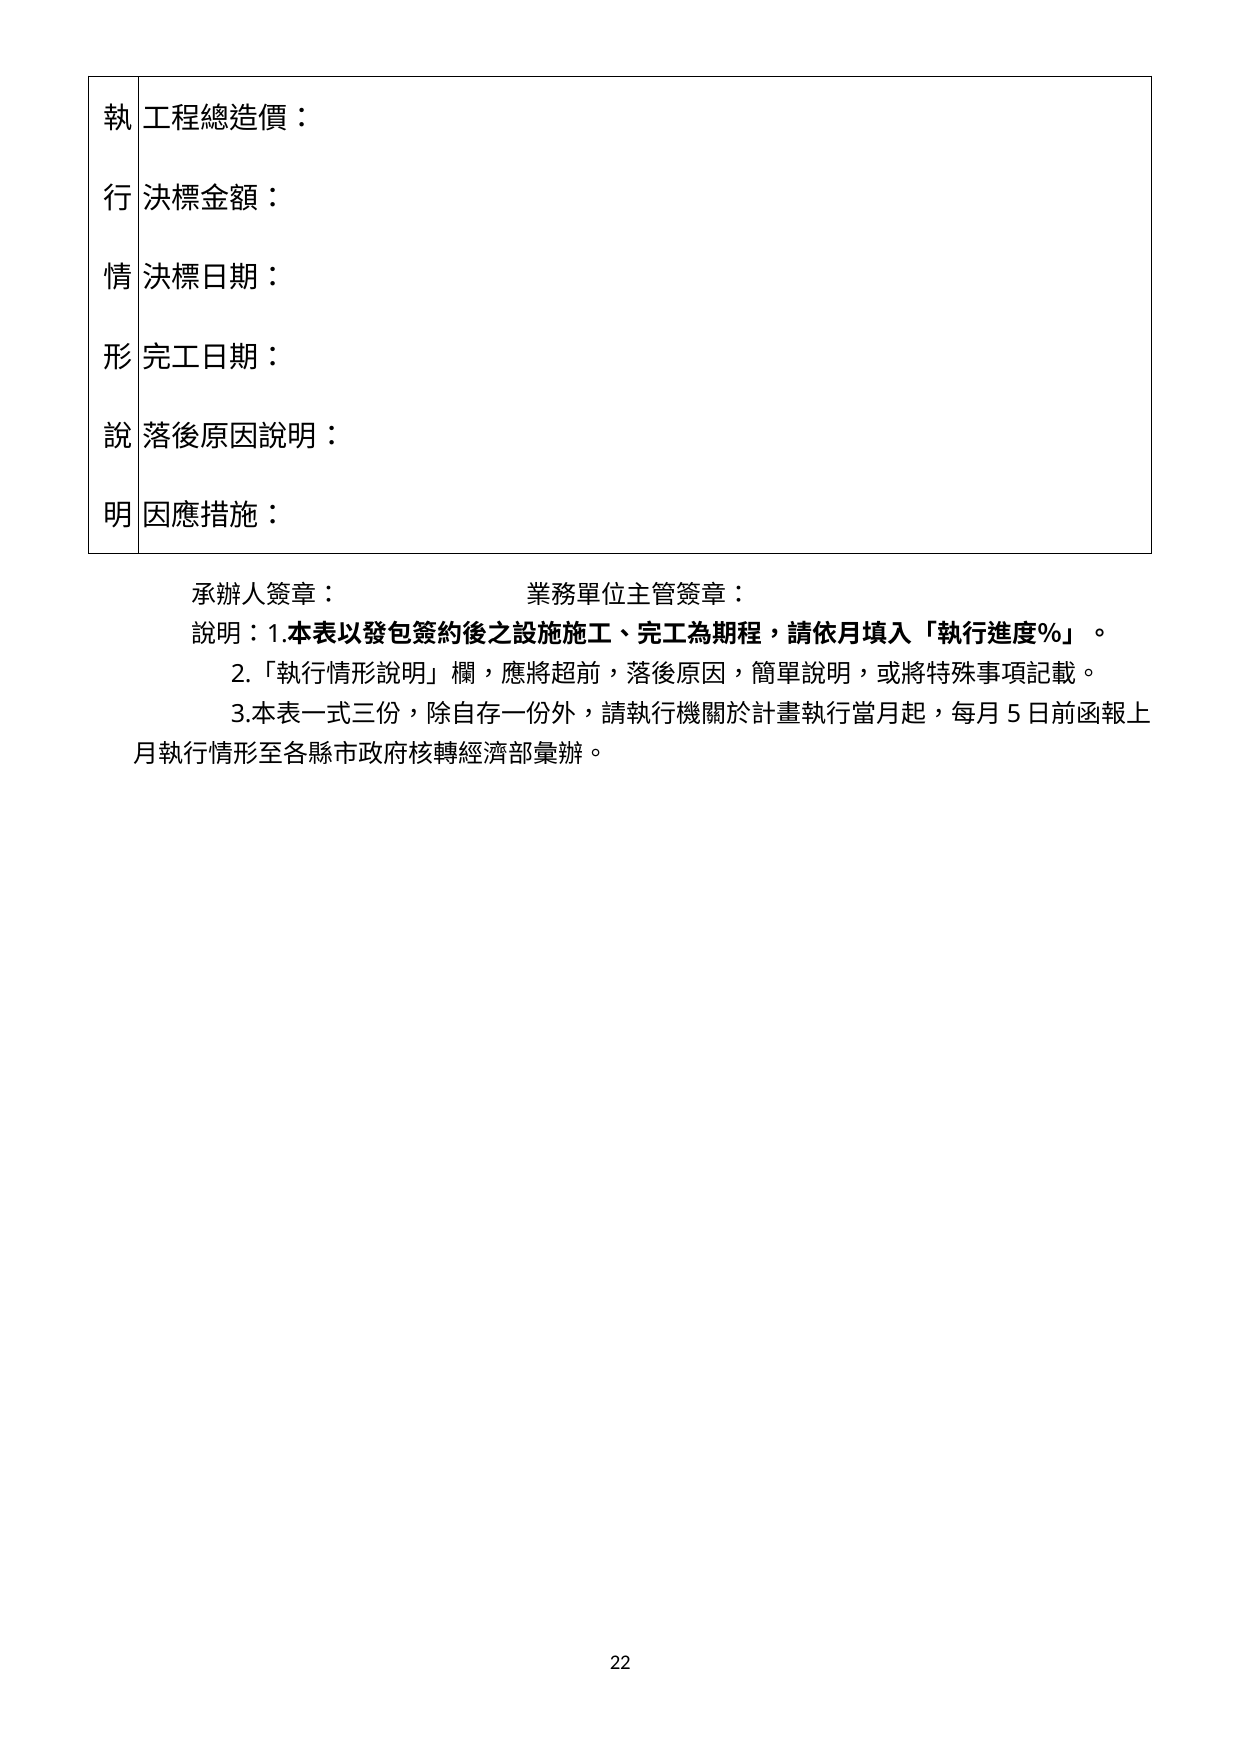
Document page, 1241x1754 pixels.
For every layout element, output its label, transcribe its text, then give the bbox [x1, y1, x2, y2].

table_cell 工程總造價： 決標金額： 決標日期： 完工日期： 落後原因說明： 因應措施： [139, 77, 1151, 553]
text 2.「執行情形說明」欄，應將超前，落後原因，簡單說明，或將特殊事項記載。 [133, 652, 1165, 692]
text 3.本表一式三份，除自存一份外，請執行機關於計畫執行當月起，每月5日前函報上月執行情形至各縣市政府核轉經濟部彙辦。 [133, 692, 1165, 771]
table_cell 執行情形說明 [89, 77, 138, 553]
text 說明：1.本表以發包簽約後之設施施工、完工為期程，請依月填入「執行進度％」。 [133, 612, 1165, 652]
text 承辦人簽章： 業務單位主管簽章： [133, 573, 1165, 612]
